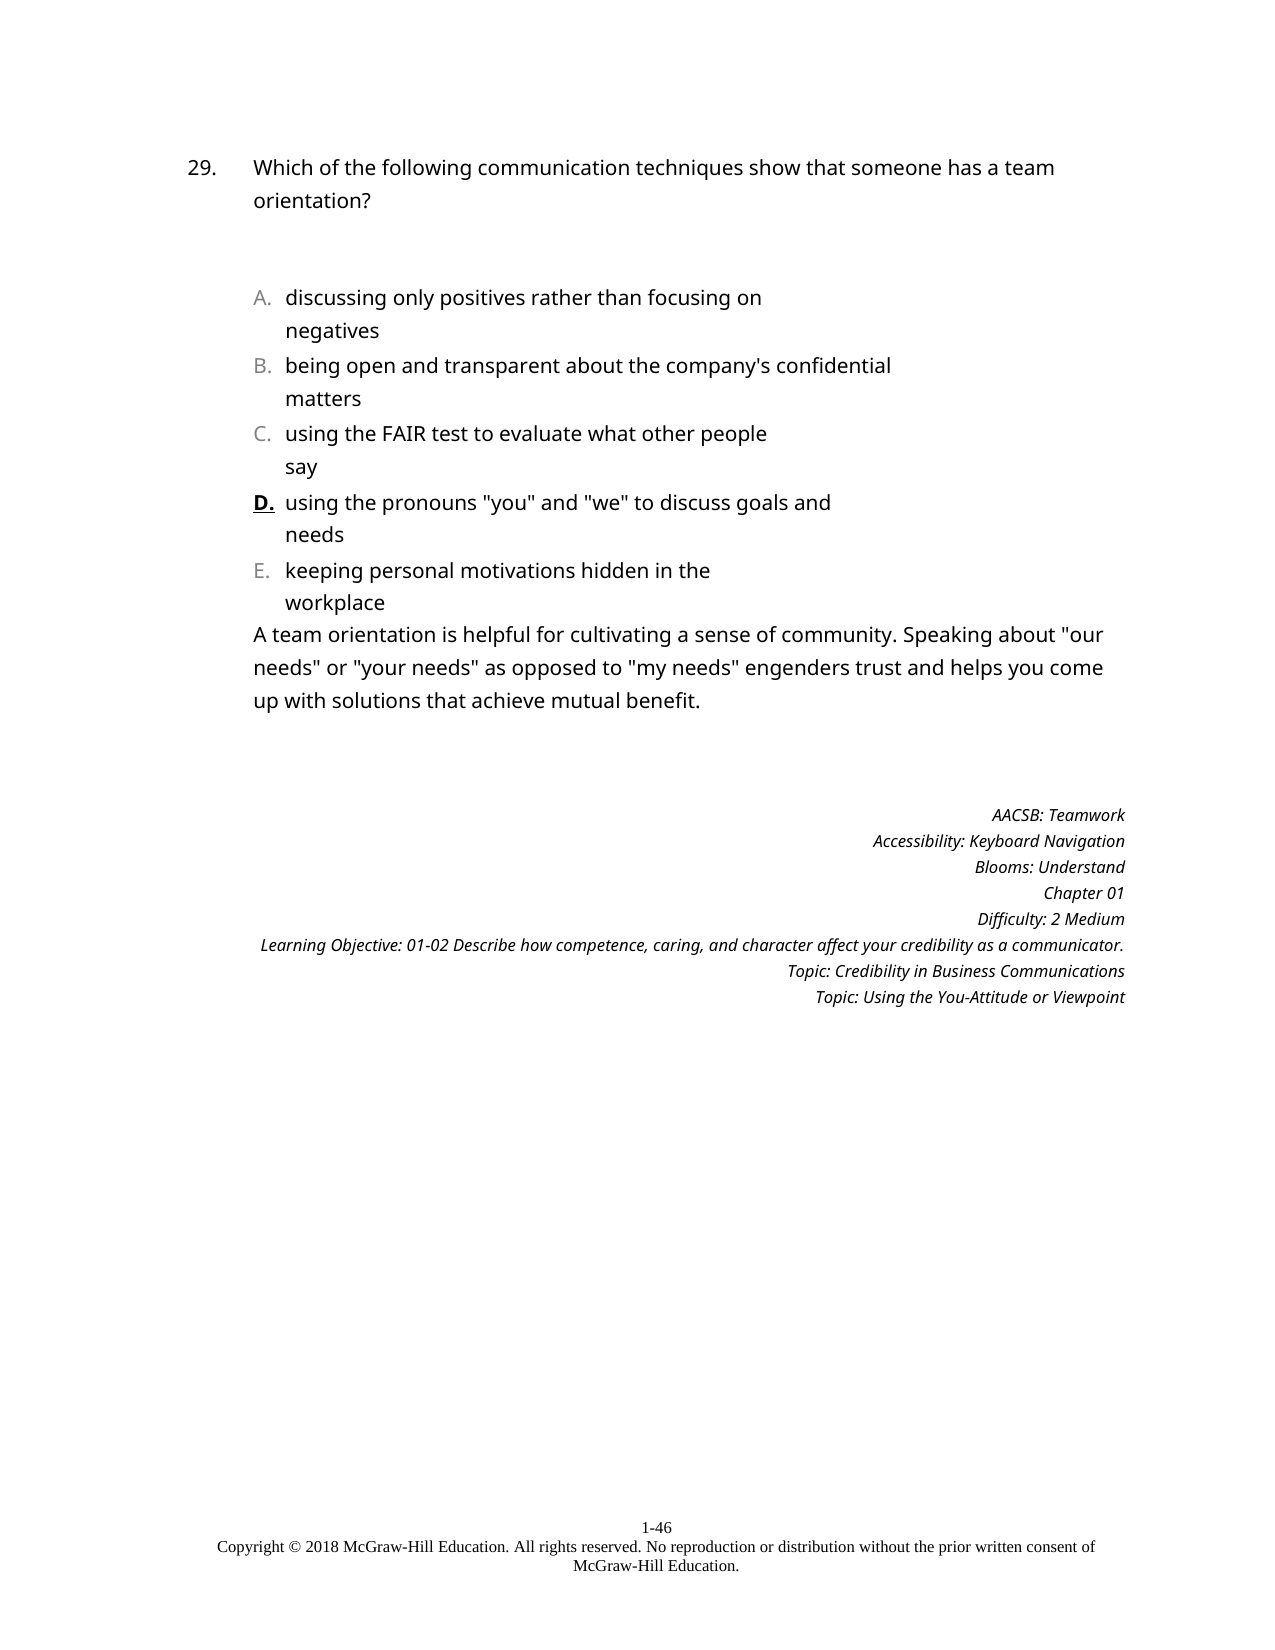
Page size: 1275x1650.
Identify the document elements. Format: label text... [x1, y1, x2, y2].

table_header Which of the following communication techniques show that someone has a team orientation? A team orientation is helpful for cultivating a sense of community. Speaking about "our needs" or "your needs" as opposed to "my needs" engenders trust and helps you come up with solutions that achieve mutual benefit. [253, 153, 1125, 774]
table_header AACSB: Teamwork Accessibility: Keyboard Navigation Blooms: Understand Chapter 01 Difficulty: 2 Medium Learning Objective: 01-02 Describe how competence, caring, and character affect your credibility as a communicator. Topic: Credibility in Business Communications Topic: Using the You-Attitude or Viewpoint [188, 804, 1125, 1038]
table_header 29. [188, 153, 253, 774]
